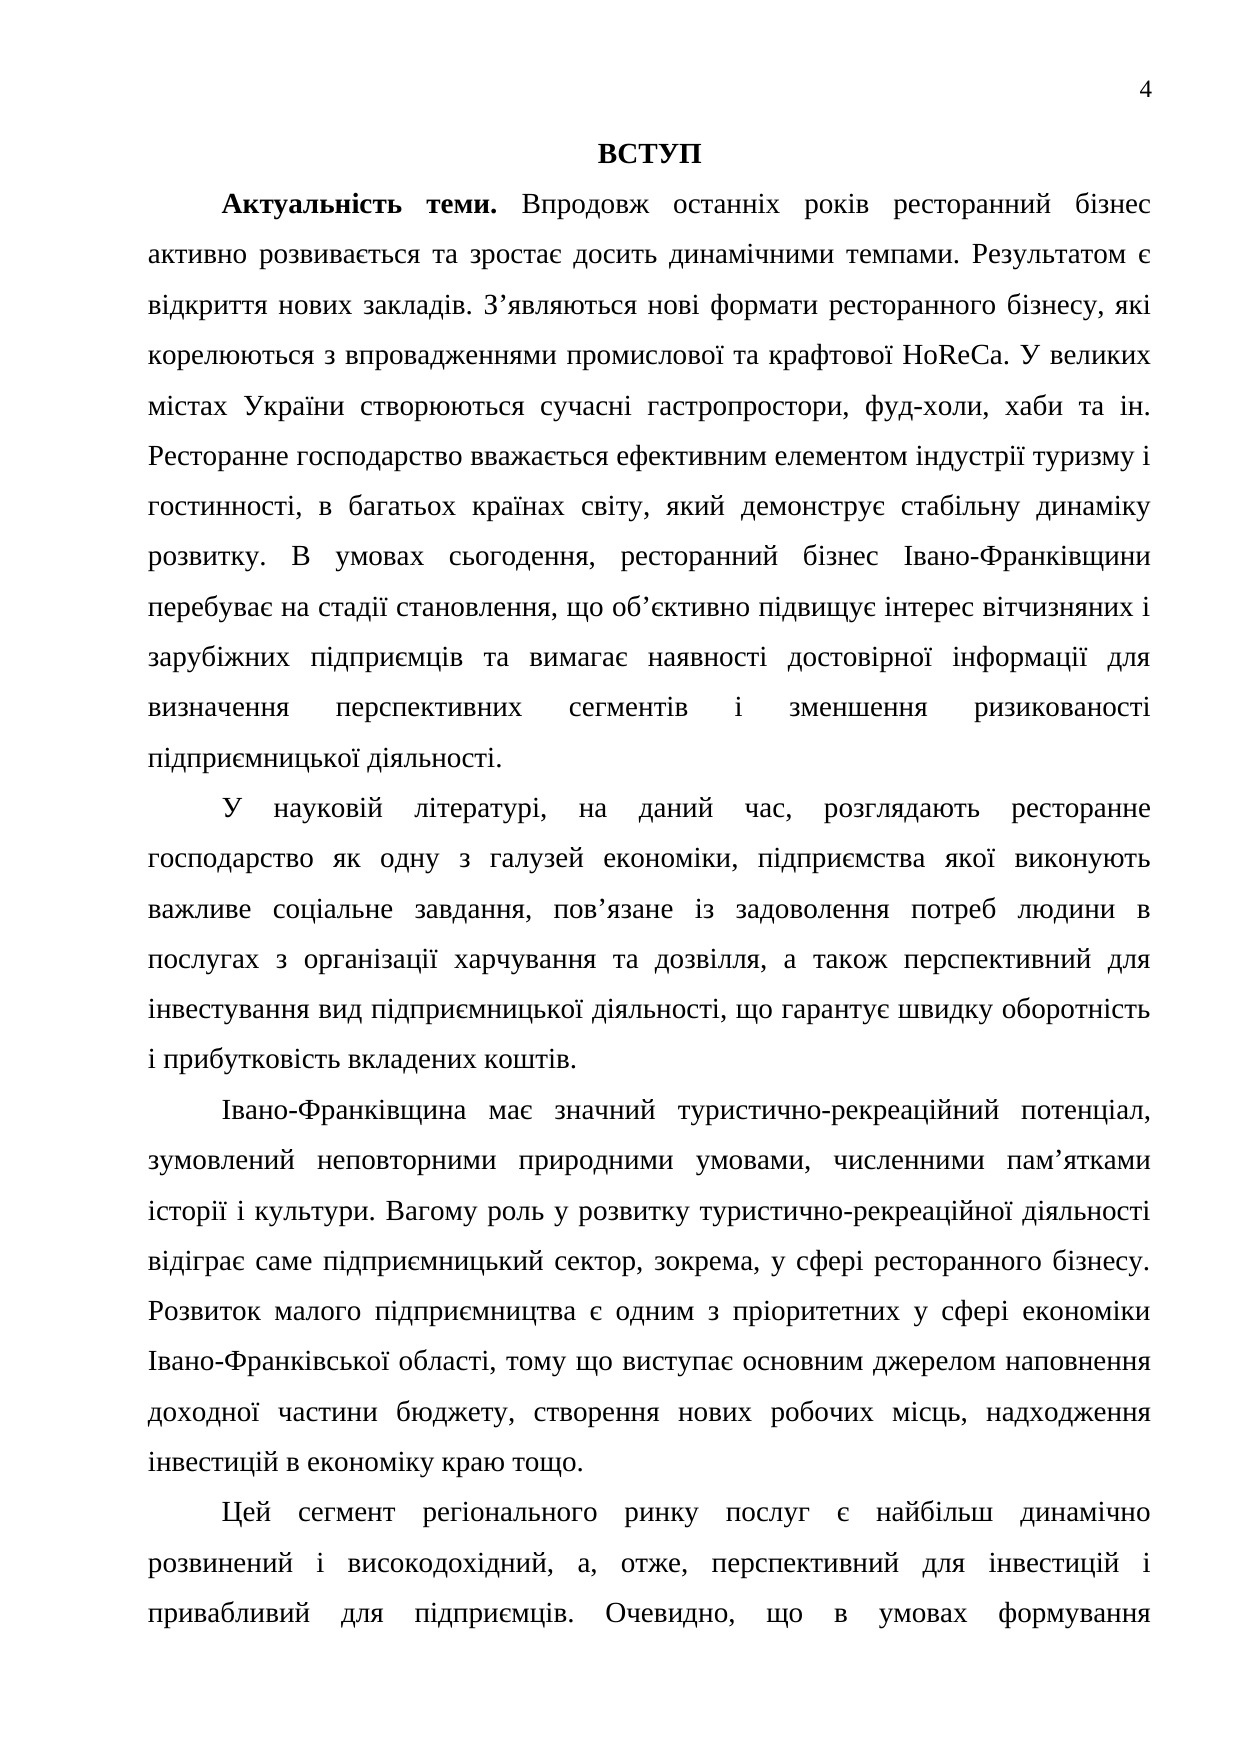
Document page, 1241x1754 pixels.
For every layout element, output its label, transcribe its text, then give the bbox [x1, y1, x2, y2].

text Івано-Франківщина має значний туристично-рекреаційний потенціал, зумовлений неповторними природними умовами, численними пам’ятками історії і культури. Вагому роль у розвитку туристично-рекреаційної діяльності відіграє саме підприємницький сектор, зокрема, у сфері ресторанного бізнесу. Розвиток малого підприємництва є одним з пріоритетних у сфері економіки Івано-Франківської області, тому що виступає основним джерелом наповнення доходної частини бюджету, створення нових робочих місць, надходження інвестицій в економіку краю тощо. [148, 1092, 1152, 1478]
text Актуальність теми. Впродовж останніх років ресторанний бізнес активно розвивається та зростає досить динамічними темпами. Результатом є відкриття нових закладів. З’являються нові формати ресторанного бізнесу, які корелюються з впровадженнями промислової та крафтової HoReCa. У великих містах України створюються сучасні гастропростори, фуд-холи, хаби та ін. Ресторанне господарство вважається ефективним елементом індустрії туризму і гостинності, в багатьох країнах світу, який демонструє стабільну динаміку розвитку. В умовах сьогодення, ресторанний бізнес Івано-Франківщини перебуває на стадії становлення, що об’єктивно підвищує інтерес вітчизняних і зарубіжних підприємців та вимагає наявності достовірної інформації для визначення перспективних сегментів і зменшення ризикованості підприємницької діяльності. [148, 186, 1152, 773]
text Вступ [148, 136, 1152, 169]
text У науковій літературі, на даний час, розглядають ресторанне господарство як одну з галузей економіки, підприємства якої виконують важливе соціальне завдання, пов’язане із задоволення потреб людини в послугах з організації харчування та дозвілля, а також перспективний для інвестування вид підприємницької діяльності, що гарантує швидку оборотність і прибутковість вкладених коштів. [148, 790, 1152, 1075]
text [148, 1494, 1152, 1629]
